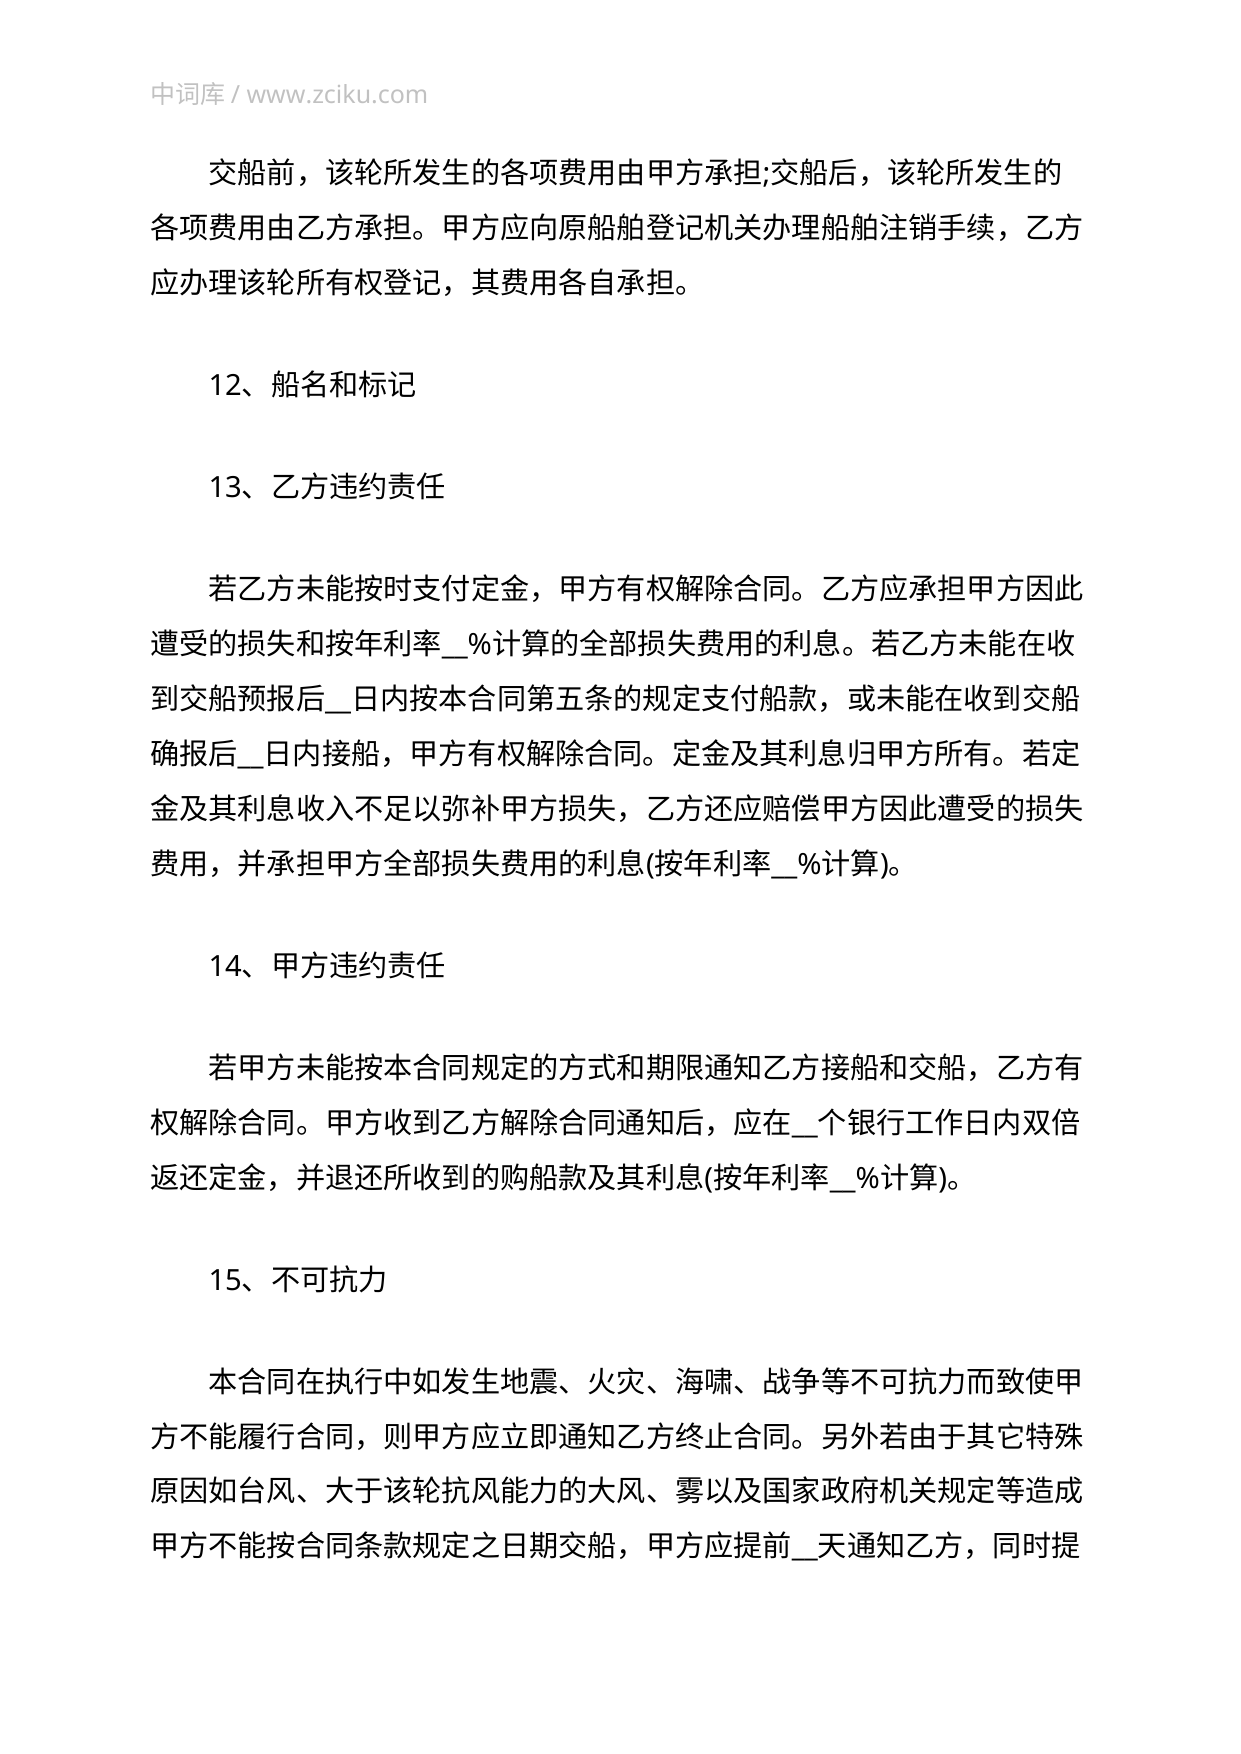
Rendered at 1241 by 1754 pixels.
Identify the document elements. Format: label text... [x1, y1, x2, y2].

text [150, 1358, 1090, 1565]
text 若乙方未能按时支付定金，甲方有权解除合同。乙方应承担甲方因此遭受的损失和按年利率__%计算的全部损失费用的利息。若乙方未能在收到交船预报后__日内按本合同第五条的规定支付船款，或未能在收到交船确报后__日内接船，甲方有权解除合同。定金及其利息归甲方所有。若定金及其利息收入不足以弥补甲方损失，乙方还应赔偿甲方因此遭受的损失费用，并承担甲方全部损失费用的利息(按年利率__%计算)。 [150, 566, 1090, 883]
text 若甲方未能按本合同规定的方式和期限通知乙方接船和交船，乙方有权解除合同。甲方收到乙方解除合同通知后，应在__个银行工作日内双倍返还定金，并退还所收到的购船款及其利息(按年利率__%计算)。 [150, 1044, 1090, 1197]
text 14、甲方违约责任 [150, 942, 1090, 985]
text 13、乙方违约责任 [150, 464, 1090, 506]
text 12、船名和标记 [150, 362, 1090, 404]
text 15、不可抗力 [150, 1256, 1090, 1299]
text 交船前，该轮所发生的各项费用由甲方承担;交船后，该轮所发生的各项费用由乙方承担。甲方应向原船舶登记机关办理船舶注销手续，乙方应办理该轮所有权登记，其费用各自承担。 [150, 150, 1090, 302]
